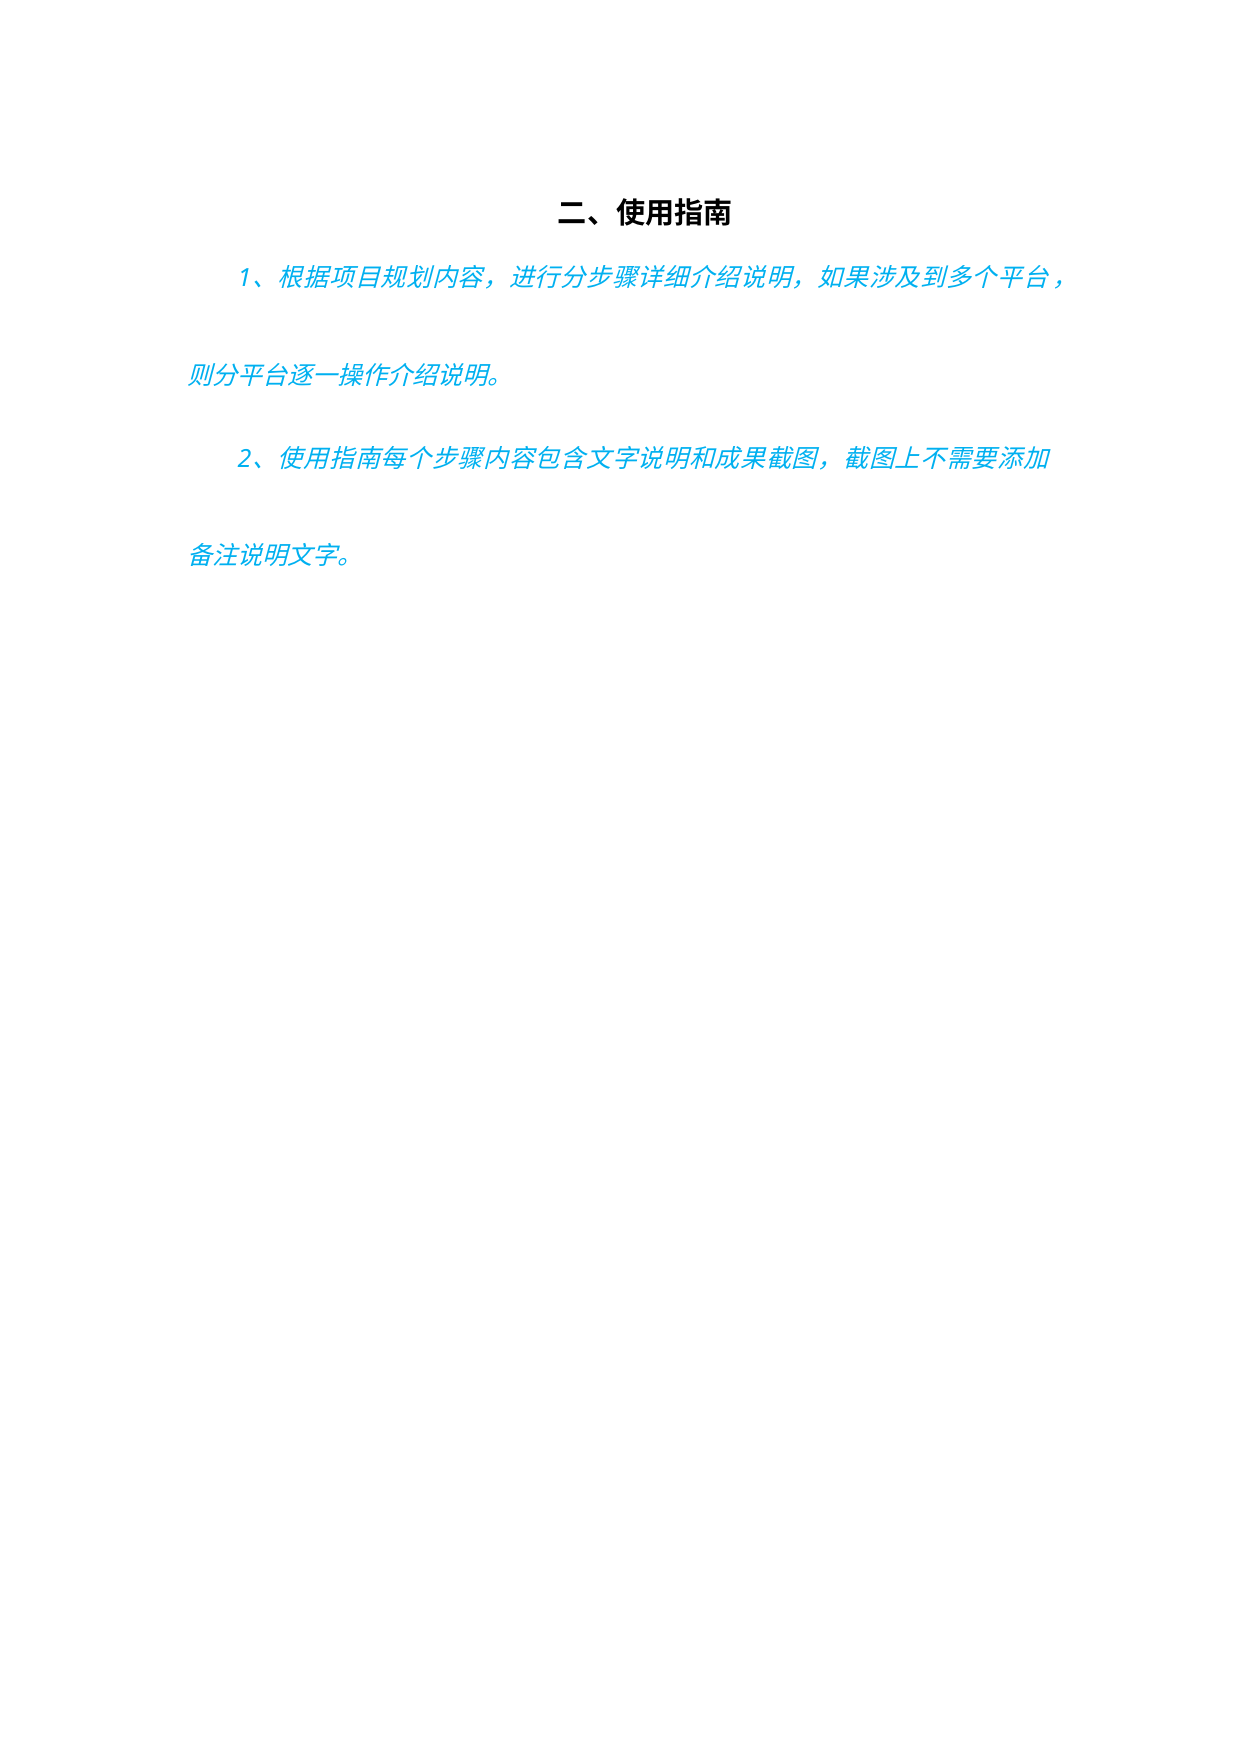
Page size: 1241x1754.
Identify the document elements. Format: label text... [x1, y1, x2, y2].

text 1、根据项目规划内容，进行分步骤详细介绍说明，如果涉及到多个平台，则分平台逐一操作介绍说明。 [187, 243, 1053, 406]
text 2、使用指南每个步骤内容包含文字说明和成果截图，截图上不需要添加备注说明文字。 [187, 424, 1053, 586]
text 二、使用指南 [187, 178, 1053, 243]
